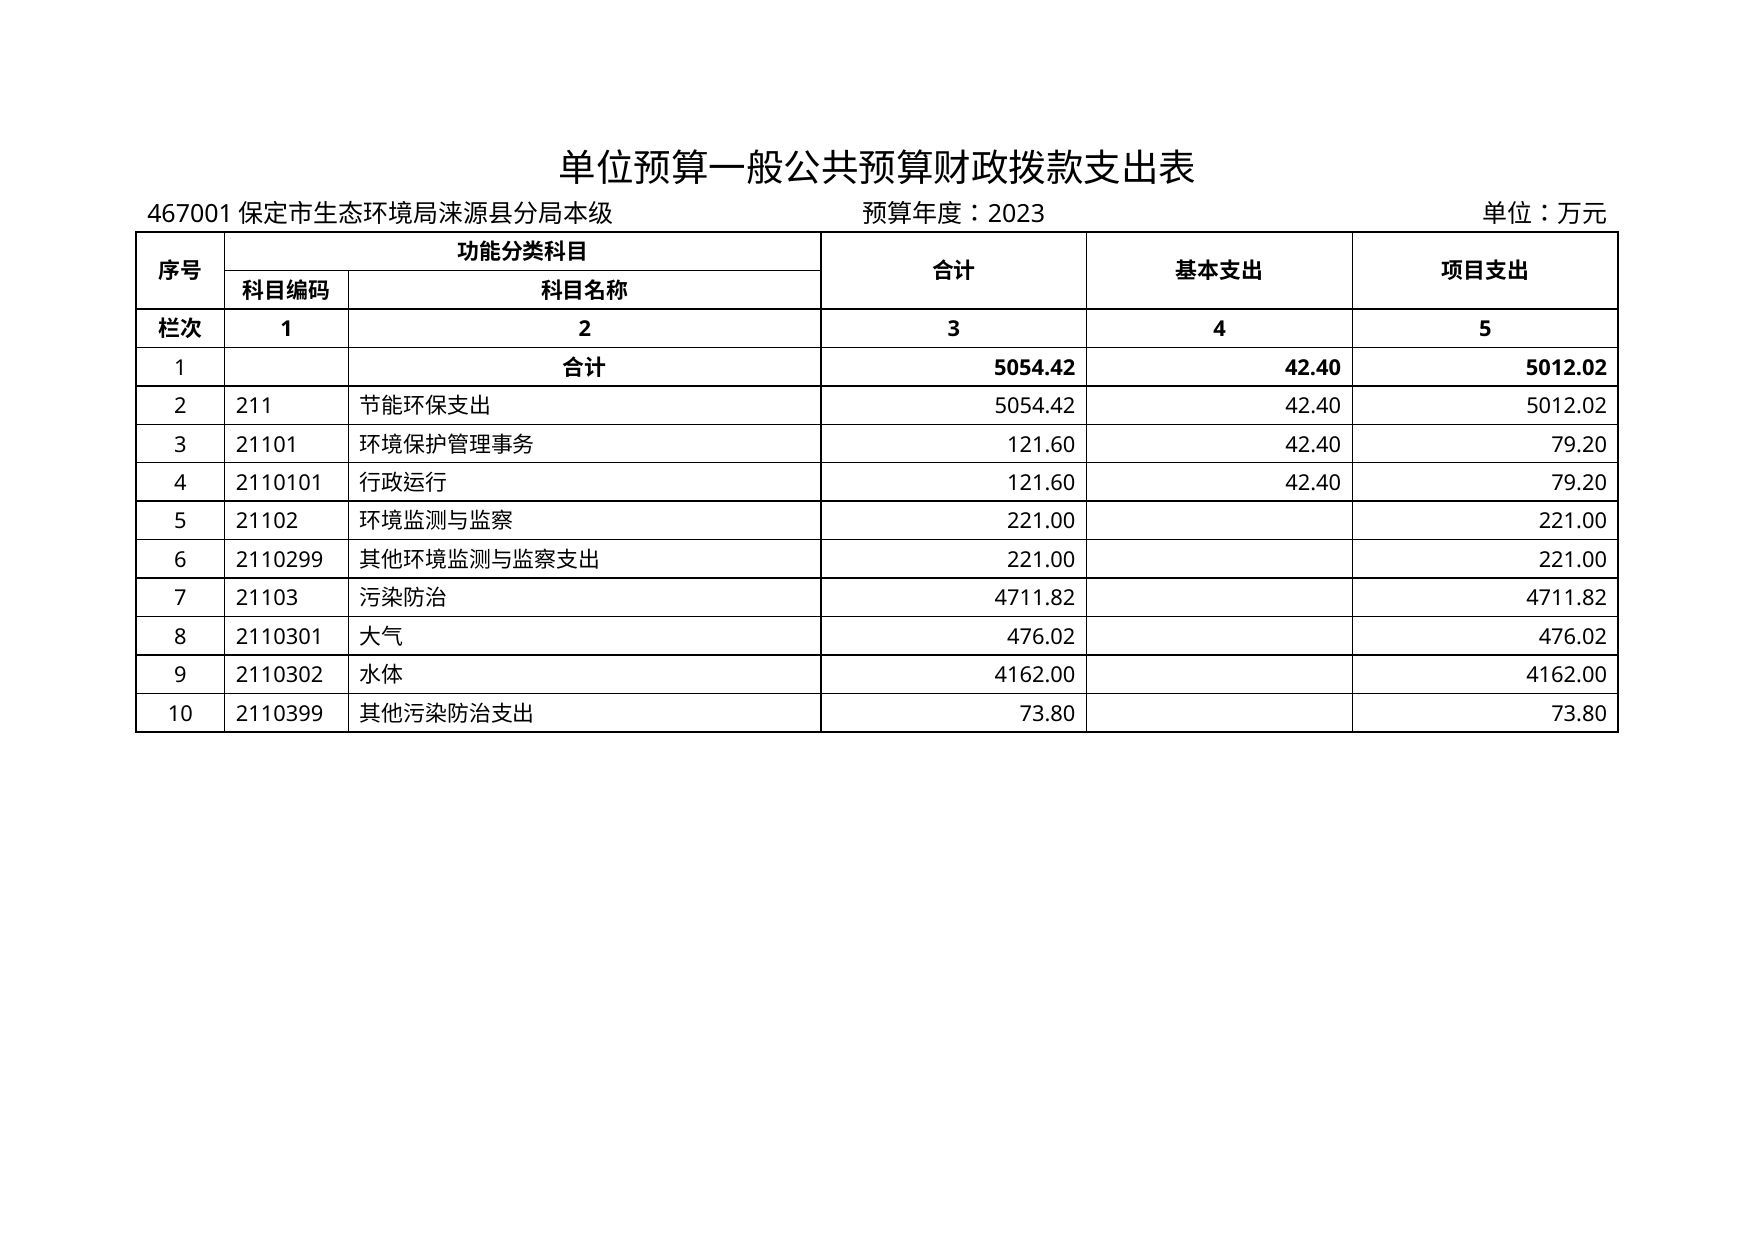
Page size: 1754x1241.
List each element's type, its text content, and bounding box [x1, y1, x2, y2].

table_cell [1087, 502, 1352, 539]
table_cell 4711.82 [822, 579, 1086, 616]
table_cell 42.40 [1087, 463, 1352, 500]
table_cell 121.60 [822, 463, 1086, 500]
table_cell 基本支出 [1087, 233, 1352, 308]
table_cell 42.40 [1087, 425, 1352, 462]
table_cell 5012.02 [1353, 348, 1617, 385]
table_cell 功能分类科目 [225, 233, 820, 270]
table_cell 79.20 [1353, 425, 1617, 462]
table_cell 10 [137, 694, 224, 731]
table_cell 大气 [349, 617, 820, 654]
table_cell 221.00 [822, 502, 1086, 539]
table_header 467001保定市生态环境局涞源县分局本级 [137, 195, 820, 231]
table_cell 211 [225, 387, 348, 423]
table_cell 2 [349, 310, 820, 347]
table_cell 合计 [822, 233, 1086, 308]
table_cell 4 [1087, 310, 1352, 347]
table_cell 5 [1353, 310, 1617, 347]
text 单位预算一般公共预算财政拨款支出表 [106, 142, 1648, 193]
table_cell 4162.00 [1353, 656, 1617, 692]
table_cell 行政运行 [349, 463, 820, 500]
table_cell 21101 [225, 425, 348, 462]
table_cell 7 [137, 579, 224, 616]
table_cell 5054.42 [822, 387, 1086, 423]
table_cell 2110101 [225, 463, 348, 500]
table_cell 21102 [225, 502, 348, 539]
table_cell 3 [822, 310, 1086, 347]
table_cell 环境保护管理事务 [349, 425, 820, 462]
table_cell 79.20 [1353, 463, 1617, 500]
table_cell 污染防治 [349, 579, 820, 616]
table_cell 121.60 [822, 425, 1086, 462]
table_header 单位：万元 [1087, 195, 1617, 231]
table_cell 42.40 [1087, 348, 1352, 385]
table_cell 科目名称 [349, 271, 820, 308]
table_cell 其他环境监测与监察支出 [349, 540, 820, 577]
table_cell 476.02 [822, 617, 1086, 654]
table_cell 栏次 [137, 310, 224, 347]
table_cell 2110399 [225, 694, 348, 731]
table_cell 42.40 [1087, 387, 1352, 423]
table_cell 9 [137, 656, 224, 692]
table_cell 2110301 [225, 617, 348, 654]
table_cell 环境监测与监察 [349, 502, 820, 539]
table_cell 合计 [349, 348, 820, 385]
table_cell 2110302 [225, 656, 348, 692]
table_cell 21103 [225, 579, 348, 616]
table_cell 221.00 [1353, 502, 1617, 539]
table_cell 其他污染防治支出 [349, 694, 820, 731]
table_cell 221.00 [1353, 540, 1617, 577]
table_cell 8 [137, 617, 224, 654]
table_cell [1087, 694, 1352, 731]
table_cell 1 [225, 310, 348, 347]
table_cell 项目支出 [1353, 233, 1617, 308]
table_cell 4162.00 [822, 656, 1086, 692]
table_cell 221.00 [822, 540, 1086, 577]
table_cell 4711.82 [1353, 579, 1617, 616]
table_cell 2110299 [225, 540, 348, 577]
table_cell 3 [137, 425, 224, 462]
table_cell 4 [137, 463, 224, 500]
table_cell 6 [137, 540, 224, 577]
table_cell 水体 [349, 656, 820, 692]
table_cell [1087, 656, 1352, 692]
table_cell [1087, 617, 1352, 654]
table_cell 1 [137, 348, 224, 385]
table_header 预算年度：2023 [822, 195, 1086, 231]
table_cell 节能环保支出 [349, 387, 820, 423]
table_cell [225, 348, 348, 385]
table_cell [1087, 540, 1352, 577]
table_cell 73.80 [822, 694, 1086, 731]
table_cell 5 [137, 502, 224, 539]
table_cell 5012.02 [1353, 387, 1617, 423]
table_cell 5054.42 [822, 348, 1086, 385]
table_cell 序号 [137, 233, 224, 308]
table_cell 2 [137, 387, 224, 423]
table_cell 73.80 [1353, 694, 1617, 731]
table_cell 476.02 [1353, 617, 1617, 654]
table_cell [1087, 579, 1352, 616]
table_cell 科目编码 [225, 271, 348, 308]
